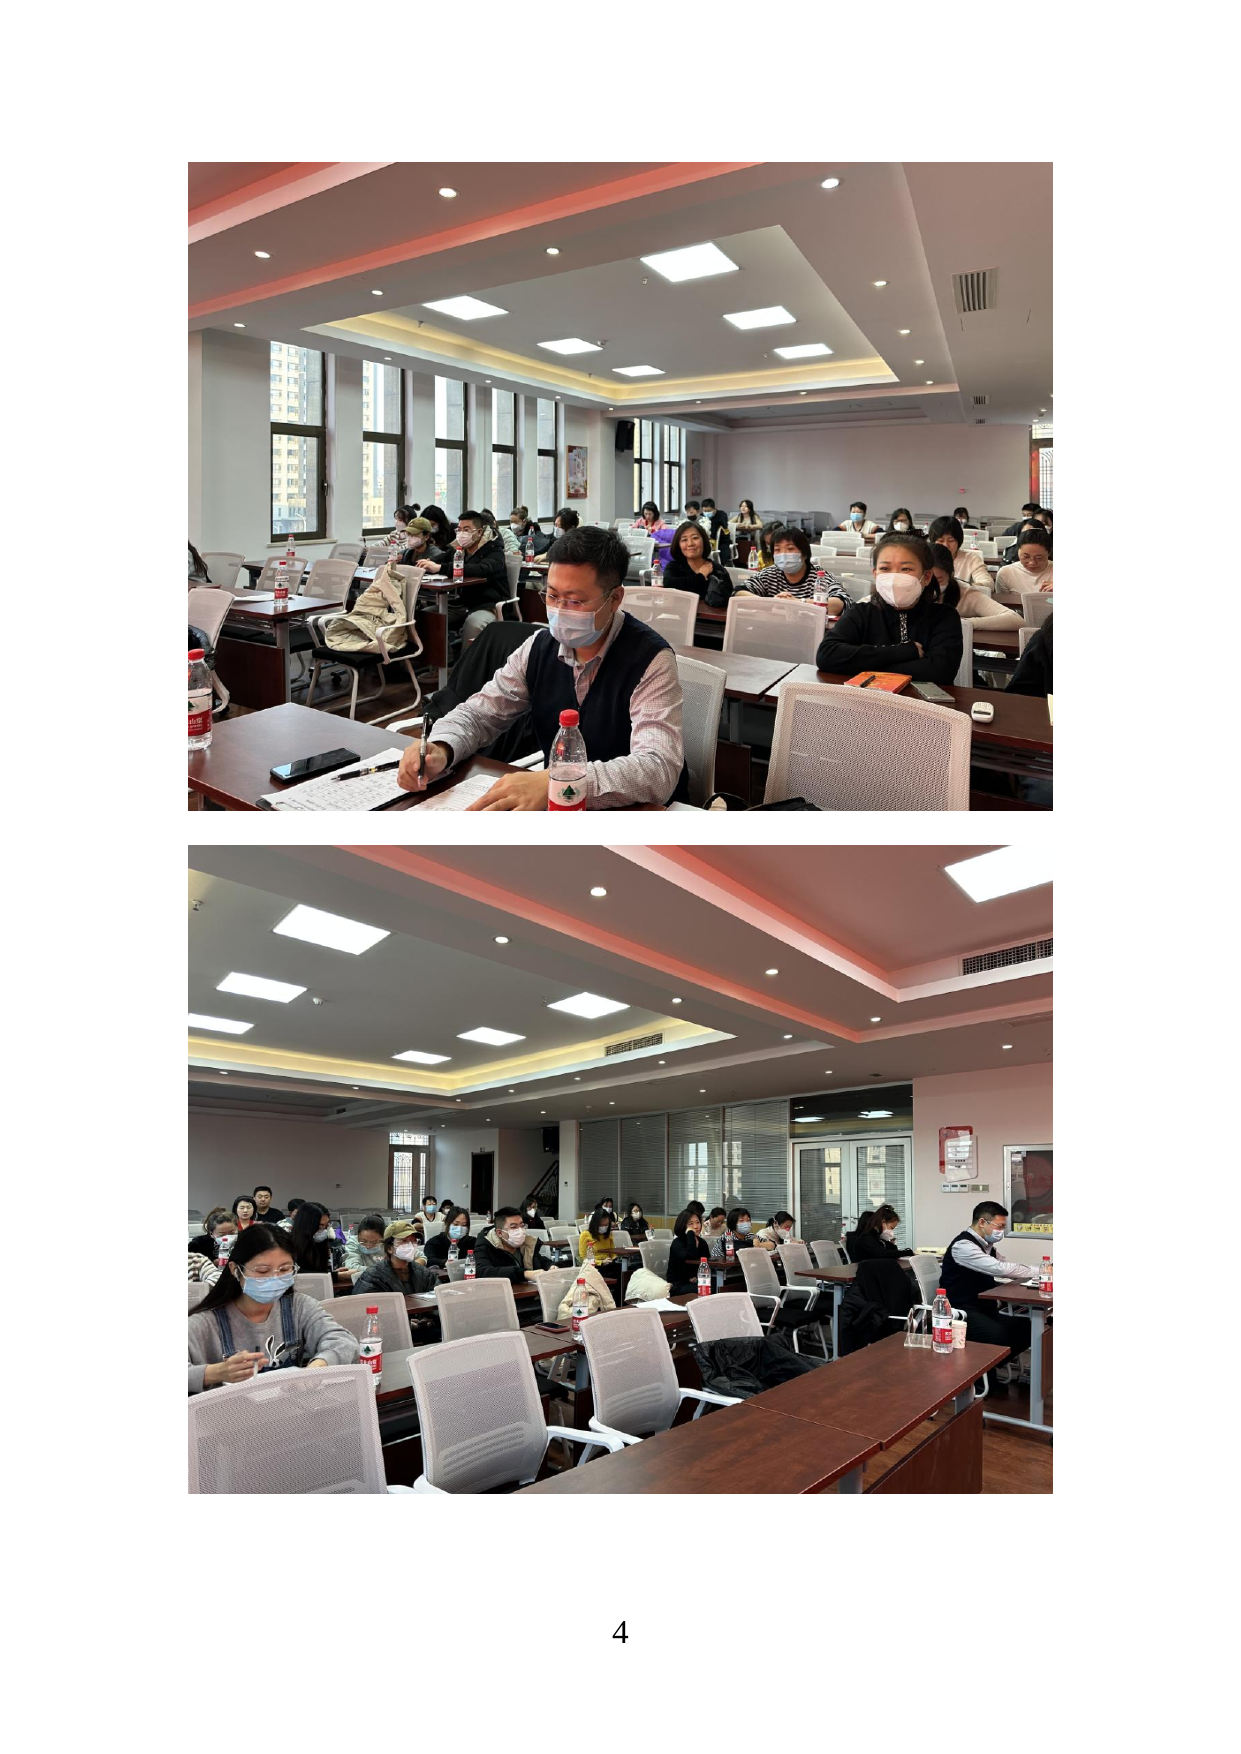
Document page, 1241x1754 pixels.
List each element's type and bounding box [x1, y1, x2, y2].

picture [189, 162, 1052, 811]
picture [189, 845, 1052, 1494]
